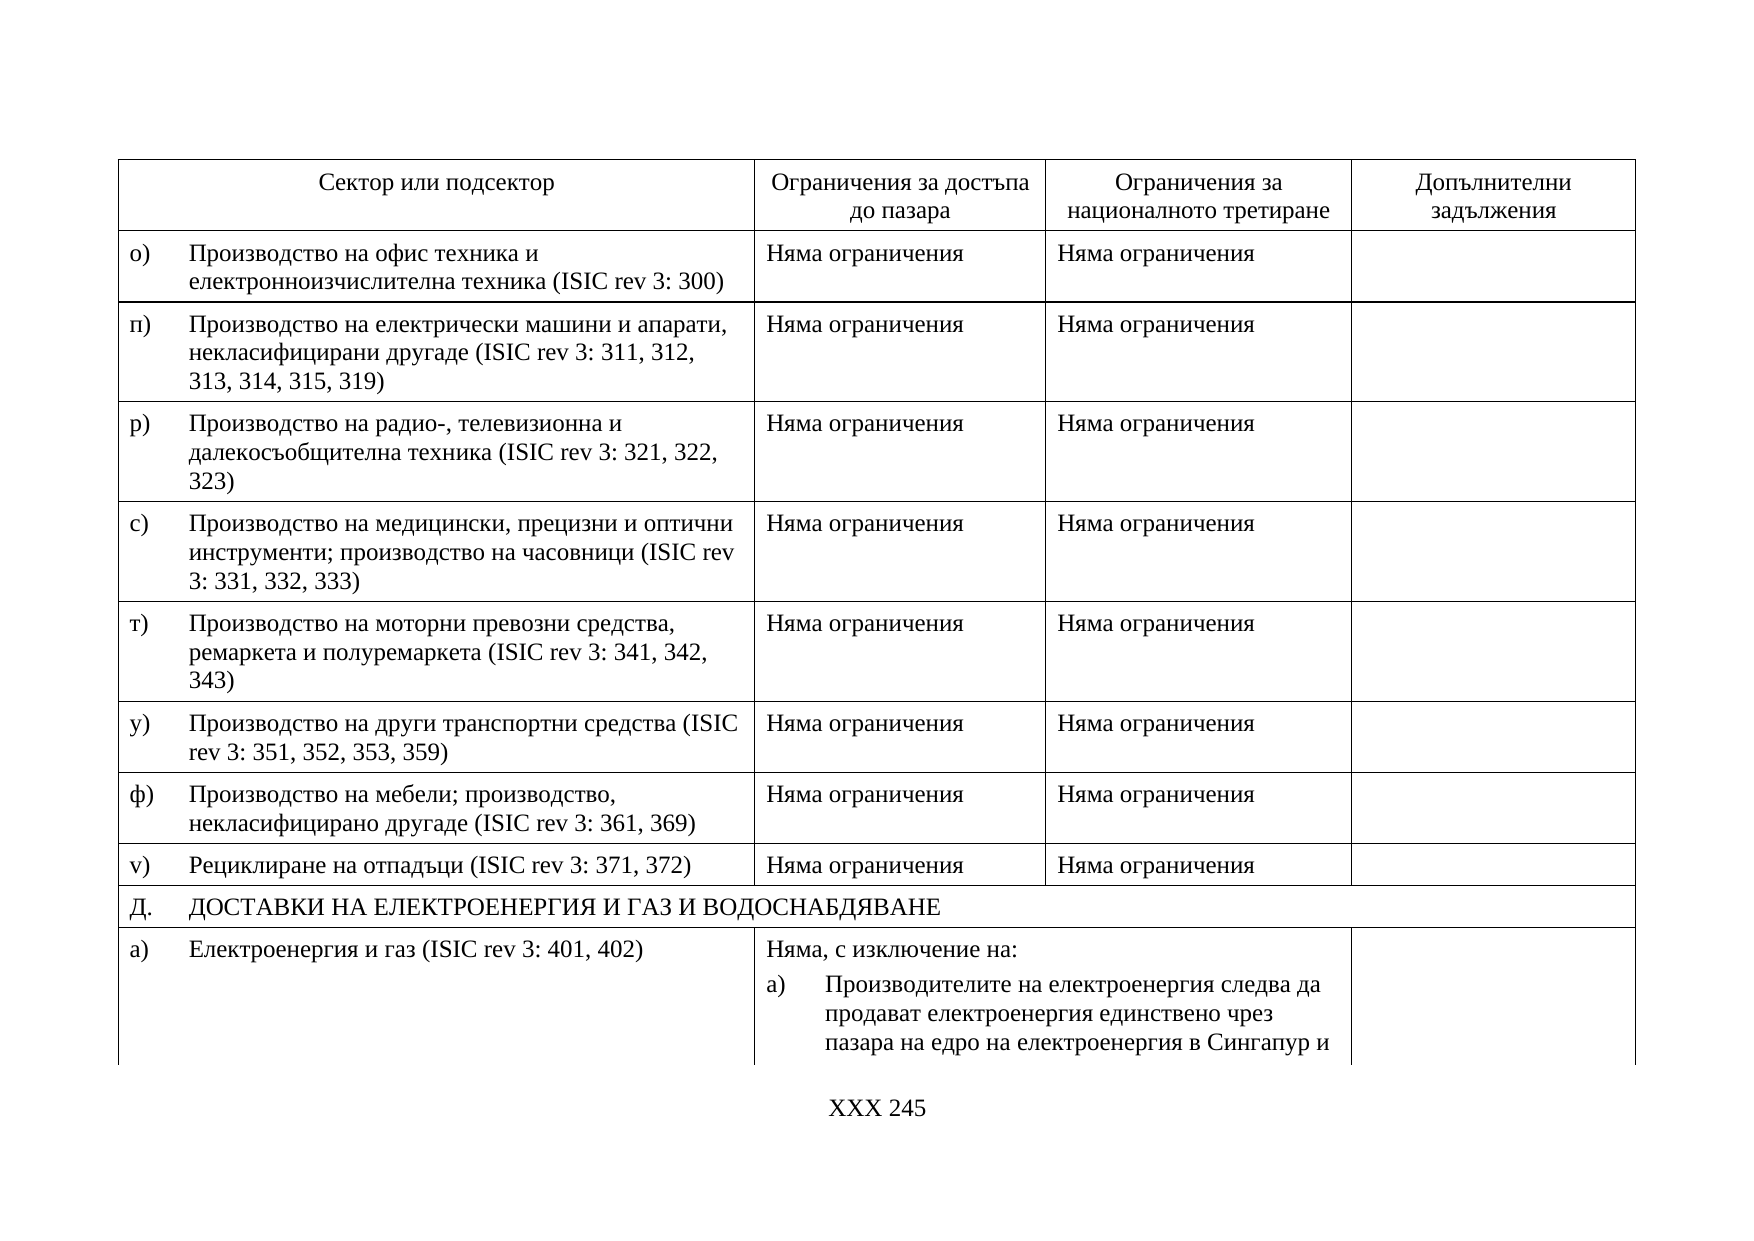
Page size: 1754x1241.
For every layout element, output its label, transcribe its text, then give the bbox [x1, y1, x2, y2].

table_cell v) Рециклиране на отпадъци (ISIC rev 3: 371, 372) [119, 844, 754, 885]
table_cell Няма ограничения [755, 502, 1045, 601]
table_cell Няма ограничения [755, 602, 1045, 701]
table_cell [1352, 231, 1635, 301]
table_cell Няма ограничения [755, 773, 1045, 843]
table_header Сектор или подсектор [119, 160, 754, 230]
table_cell Няма ограничения [1046, 602, 1351, 701]
table_cell о) Производство на офис техника и електронноизчислителна техника (ISIC rev 3: 300) [119, 231, 754, 301]
table_cell Няма ограничения [755, 844, 1045, 885]
table_cell Няма ограничения [1046, 303, 1351, 401]
table_cell [1352, 303, 1635, 401]
table_cell [1352, 602, 1635, 701]
table_cell [1352, 702, 1635, 772]
table_cell Няма ограничения [1046, 773, 1351, 843]
table_cell [1352, 502, 1635, 601]
table_cell Няма ограничения [1046, 844, 1351, 885]
table_cell Няма ограничения [1046, 702, 1351, 772]
table_cell р) Производство на радио-, телевизионна и далекосъобщителна техника (ISIC rev 3: 321, 322, 323) [119, 402, 754, 501]
table_cell Няма ограничения [755, 231, 1045, 301]
table_cell Няма ограничения [1046, 402, 1351, 501]
table_cell [1352, 773, 1635, 843]
table_cell с) Производство на медицински, прецизни и оптични инструменти; производство на часовници (ISIC rev 3: 331, 332, 333) [119, 502, 754, 601]
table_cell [119, 928, 754, 1064]
table_cell у) Производство на други транспортни средства (ISIC rev 3: 351, 352, 353, 359) [119, 702, 754, 772]
table_cell Няма ограничения [1046, 231, 1351, 301]
table_cell Няма ограничения [755, 402, 1045, 501]
table_cell Няма ограничения [755, 702, 1045, 772]
table_header Ограничения за националното третиране [1046, 160, 1351, 230]
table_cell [755, 928, 1351, 1064]
table_cell [1352, 844, 1635, 885]
table_header Допълнителни задължения [1352, 160, 1635, 230]
table_cell ф) Производство на мебели; производство, некласифицирано другаде (ISIC rev 3: 361, 369) [119, 773, 754, 843]
table_cell Няма ограничения [1046, 502, 1351, 601]
table_cell [1352, 928, 1635, 1064]
table_cell Д. ДОСТАВКИ НА ЕЛЕКТРОЕНЕРГИЯ И ГАЗ И ВОДОСНАБДЯВАНЕ [119, 886, 1635, 927]
table_cell т) Производство на моторни превозни средства, ремаркета и полуремаркета (ISIC rev 3: 341, 342, 343) [119, 602, 754, 701]
table_cell Няма ограничения [755, 303, 1045, 401]
table_header Ограничения за достъпа до пазара [755, 160, 1045, 230]
table_cell п) Производство на електрически машини и апарати, некласифицирани другаде (ISIC rev 3: 311, 312, 313, 314, 315, 319) [119, 303, 754, 401]
table_cell [1352, 402, 1635, 501]
